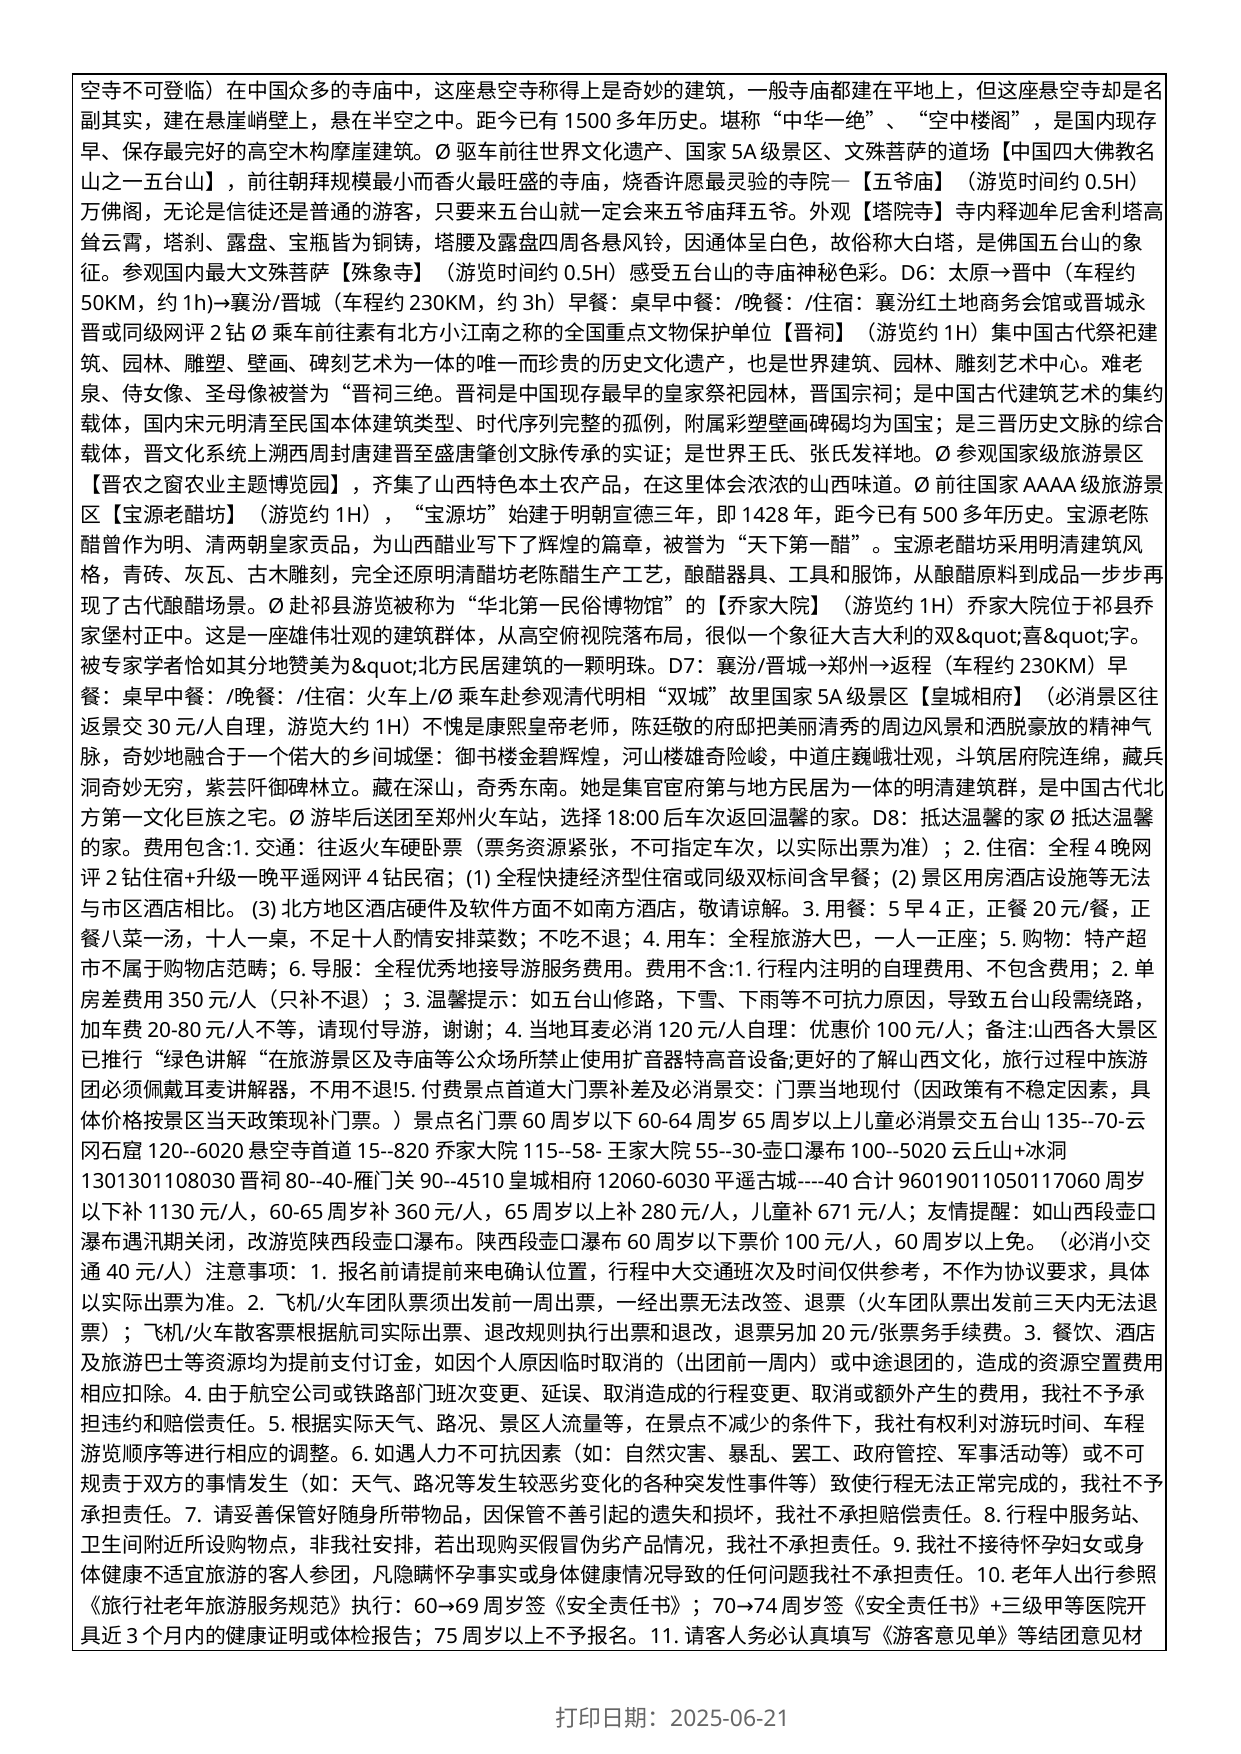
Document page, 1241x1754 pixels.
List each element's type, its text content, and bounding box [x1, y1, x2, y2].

table_cell 【山西大全景】双卧8日游 [73, 75, 1165, 1649]
